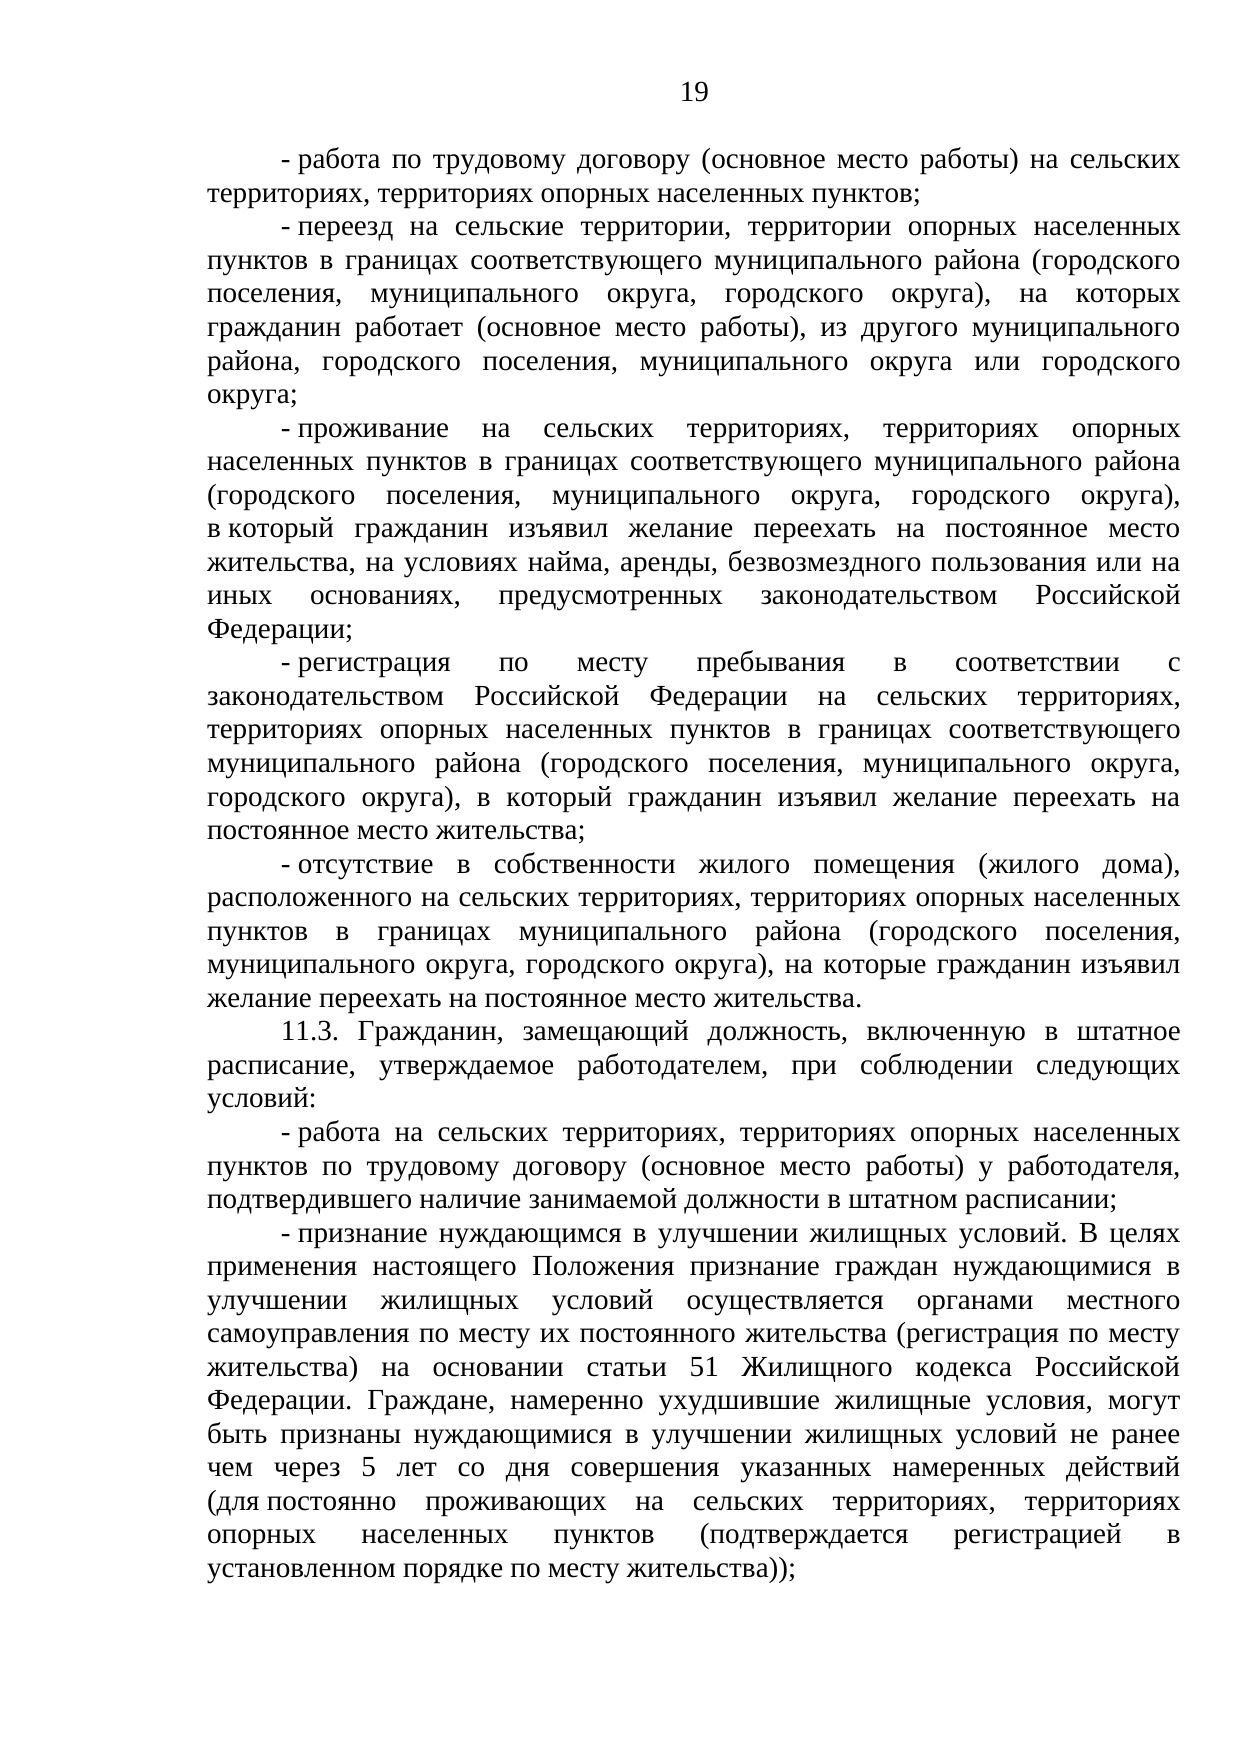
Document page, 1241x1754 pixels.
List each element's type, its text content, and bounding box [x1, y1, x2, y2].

text - работа на сельских территориях, территориях опорных населенных пунктов по трудовому договору (основное место работы) у работодателя, подтвердившего наличие занимаемой должности в штатном расписании; [207, 1114, 1181, 1215]
text - признание нуждающимся в улучшении жилищных условий. В целях применения настоящего Положения признание граждан нуждающимися в улучшении жилищных условий осуществляется органами местного самоуправления по месту их постоянного жительства (регистрация по месту жительства) на основании статьи 51 Жилищного кодекса Российской Федерации. Граждане, намеренно ухудшившие жилищные условия, могут быть признаны нуждающимися в улучшении жилищных условий не ранее чем через 5 лет со дня совершения указанных намеренных действий (для постоянно проживающих на сельских территориях, территориях опорных населенных пунктов (подтверждается регистрацией в установленном порядке по месту жительства)); [207, 1215, 1181, 1584]
text 11.3. Гражданин, замещающий должность, включенную в штатное расписание, утверждаемое работодателем, при соблюдении следующих условий: [207, 1013, 1181, 1114]
text - переезд на сельские территории, территории опорных населенных пунктов в границах соответствующего муниципального района (городского поселения, муниципального округа, городского округа), на которых гражданин работает (основное место работы), из другого муниципального района, городского поселения, муниципального округа или городского округа; [207, 208, 1181, 410]
text - проживание на сельских территориях, территориях опорных населенных пунктов в границах соответствующего муниципального района (городского поселения, муниципального округа, городского округа), в который гражданин изъявил желание переехать на постоянное место жительства, на условиях найма, аренды, безвозмездного пользования или на иных основаниях, предусмотренных законодательством Российской Федерации; [207, 410, 1181, 644]
text - отсутствие в собственности жилого помещения (жилого дома), расположенного на сельских территориях, территориях опорных населенных пунктов в границах муниципального района (городского поселения, муниципального округа, городского округа), на которые гражданин изъявил желание переехать на постоянное место жительства. [207, 846, 1181, 1013]
text - регистрация по месту пребывания в соответствии с законодательством Российской Федерации на сельских территориях, территориях опорных населенных пунктов в границах соответствующего муниципального района (городского поселения, муниципального округа, городского округа), в который гражданин изъявил желание переехать на постоянное место жительства; [207, 644, 1181, 846]
text - работа по трудовому договору (основное место работы) на сельских территориях, территориях опорных населенных пунктов; [207, 141, 1181, 208]
